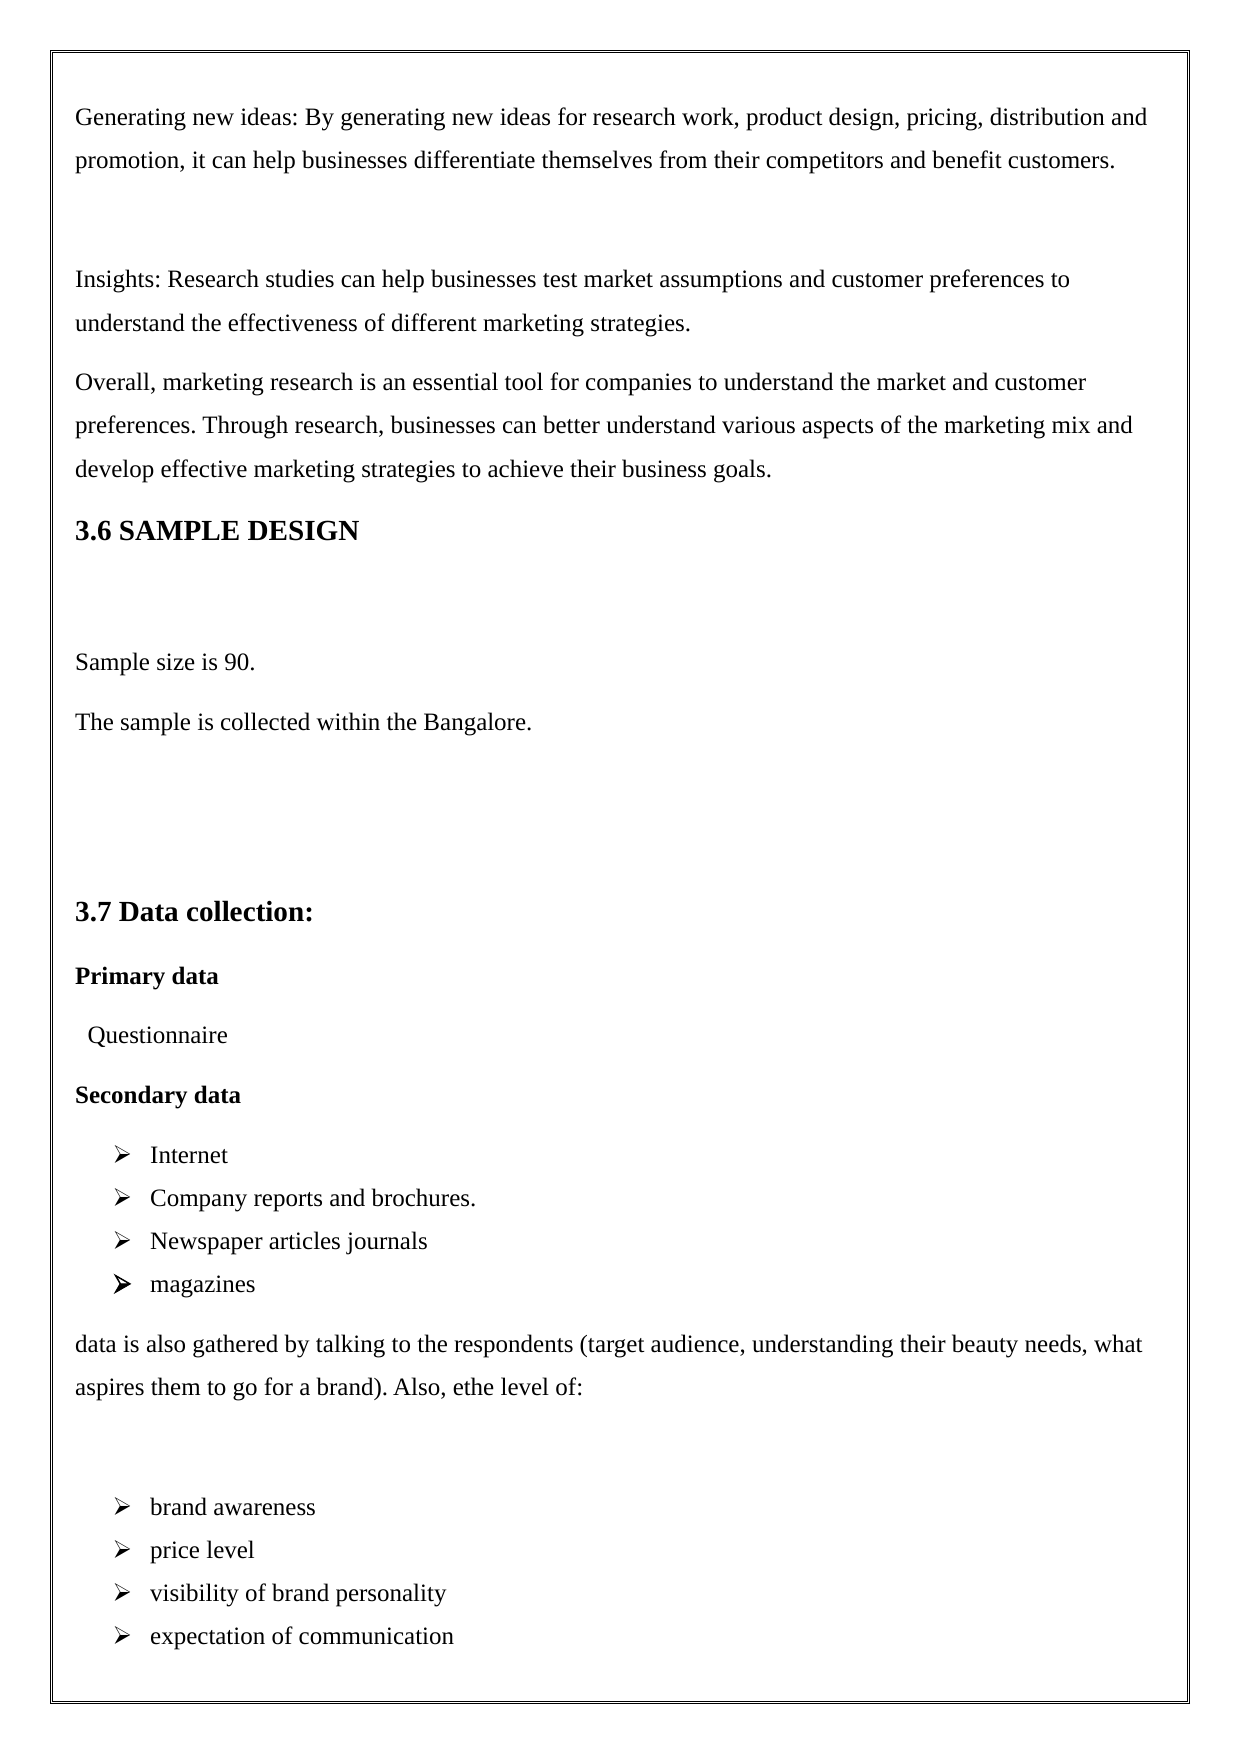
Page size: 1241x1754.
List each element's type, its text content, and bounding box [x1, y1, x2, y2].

list expectation of communication [112, 1621, 1165, 1650]
text data is also gathered by talking to the respondents (target audience, understanding their beauty needs, what aspires them to go for a brand). Also, ethe level of: [75, 1329, 1165, 1401]
list Company reports and brochures. [112, 1183, 1165, 1212]
text Questionnaire [75, 1021, 1165, 1049]
text Insights: Research studies can help businesses test market assumptions and customer preferences to understand the effectiveness of different marketing strategies. [75, 264, 1165, 336]
text Primary data [75, 961, 1165, 989]
list price level [112, 1535, 1165, 1564]
text Generating new ideas: By generating new ideas for research work, product design, pricing, distribution and promotion, it can help businesses differentiate themselves from their competitors and benefit customers. [75, 102, 1165, 174]
list magazines [112, 1269, 1165, 1298]
list visibility of brand personality [112, 1578, 1165, 1607]
list Internet [112, 1140, 1165, 1169]
text 3.7 Data collection: [75, 894, 1165, 927]
list brand awareness [112, 1492, 1165, 1521]
text 3.6 SAMPLE DESIGN [75, 513, 1165, 547]
text Sample size is 90. [75, 647, 1165, 676]
text Overall, marketing research is an essential tool for companies to understand the market and customer preferences. Through research, businesses can better understand various aspects of the marketing mix and develop effective marketing strategies to achieve their business goals. [75, 367, 1165, 482]
text Secondary data [75, 1080, 1165, 1109]
text The sample is collected within the Bangalore. [75, 707, 1165, 736]
list Newspaper articles journals [112, 1226, 1165, 1255]
